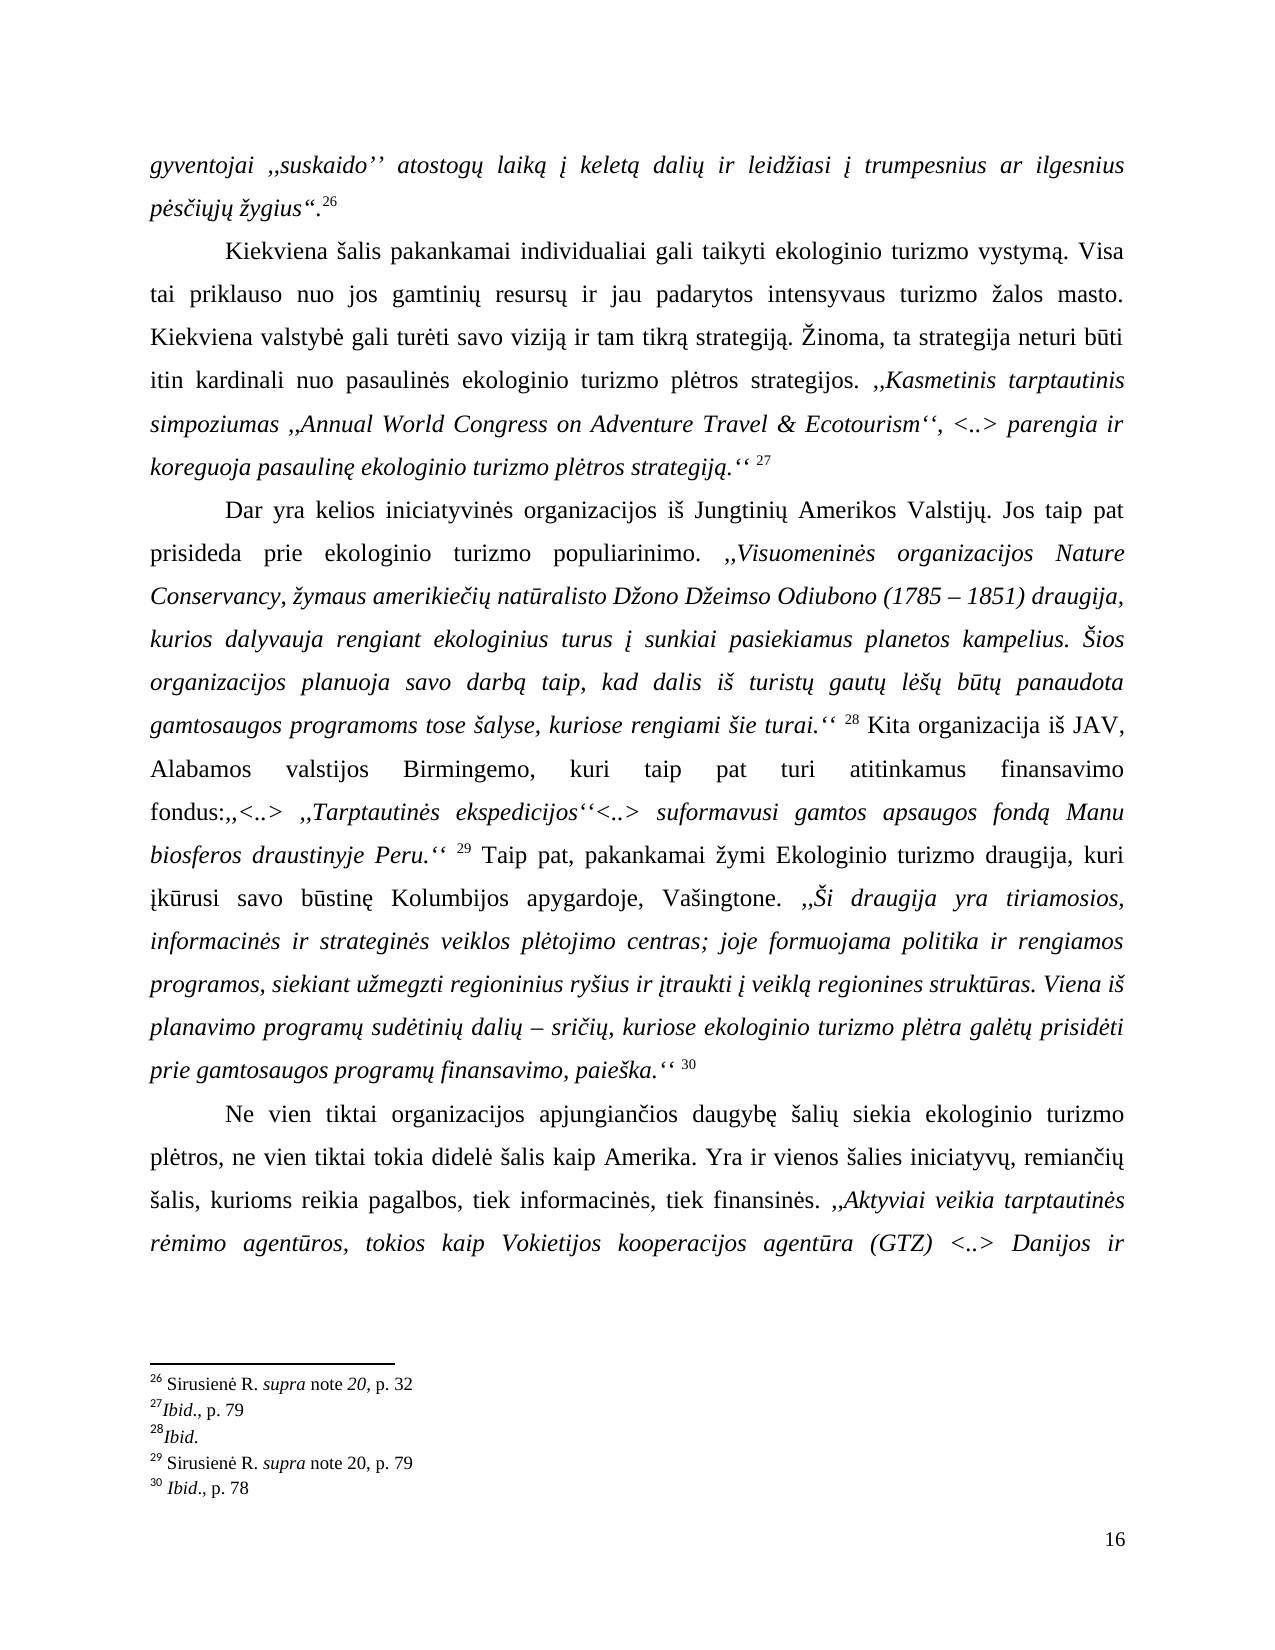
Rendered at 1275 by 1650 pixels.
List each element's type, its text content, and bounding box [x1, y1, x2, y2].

text Dar yra kelios iniciatyvinės organizacijos iš Jungtinių Amerikos Valstijų. Jos taip pat prisideda prie ekologinio turizmo populiarinimo. ,,Visuomeninės organizacijos Nature Conservancy, žymaus amerikiečių natūralisto Džono Džeimso Odiubono (1785 – 1851) draugija, kurios dalyvauja rengiant ekologinius turus į sunkiai pasiekiamus planetos kampelius. Šios organizacijos planuoja savo darbą taip, kad dalis iš turistų gautų lėšų būtų panaudota gamtosaugos programoms tose šalyse, kuriose rengiami šie turai.‘‘ Kita organizacija iš JAV, Alabamos valstijos Birmingemo, kuri taip pat turi atitinkamus finansavimo fondus:,,<..> ,,Tarptautinės ekspedicijos‘‘<..> suformavusi gamtos apsaugos fondą Manu biosferos draustinyje Peru.‘‘ Taip pat, pakankamai žymi Ekologinio turizmo draugija, kuri įkūrusi savo būstinę Kolumbijos apygardoje, Vašingtone. ,,Ši draugija yra tiriamosios, informacinės ir strateginės veiklos plėtojimo centras; joje formuojama politika ir rengiamos programos, siekiant užmegzti regioninius ryšius ir įtraukti į veiklą regionines struktūras. Viena iš planavimo programų sudėtinių dalių – sričių, kuriose ekologinio turizmo plėtra galėtų prisidėti prie gamtosaugos programų finansavimo, paieška.‘‘ [150, 495, 1125, 1084]
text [150, 1099, 1125, 1257]
text Kiekviena šalis pakankamai individualiai gali taikyti ekologinio turizmo vystymą. Visa tai priklauso nuo jos gamtinių resursų ir jau padarytos intensyvaus turizmo žalos masto. Kiekviena valstybė gali turėti savo viziją ir tam tikrą strategiją. Žinoma, ta strategija neturi būti itin kardinali nuo pasaulinės ekologinio turizmo plėtros strategijos. ,,Kasmetinis tarptautinis simpoziumas ,,Annual World Congress on Adventure Travel & Ecotourism‘‘, <..> parengia ir koreguoja pasaulinę ekologinio turizmo plėtros strategiją.‘‘ [150, 236, 1125, 481]
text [150, 150, 1125, 222]
